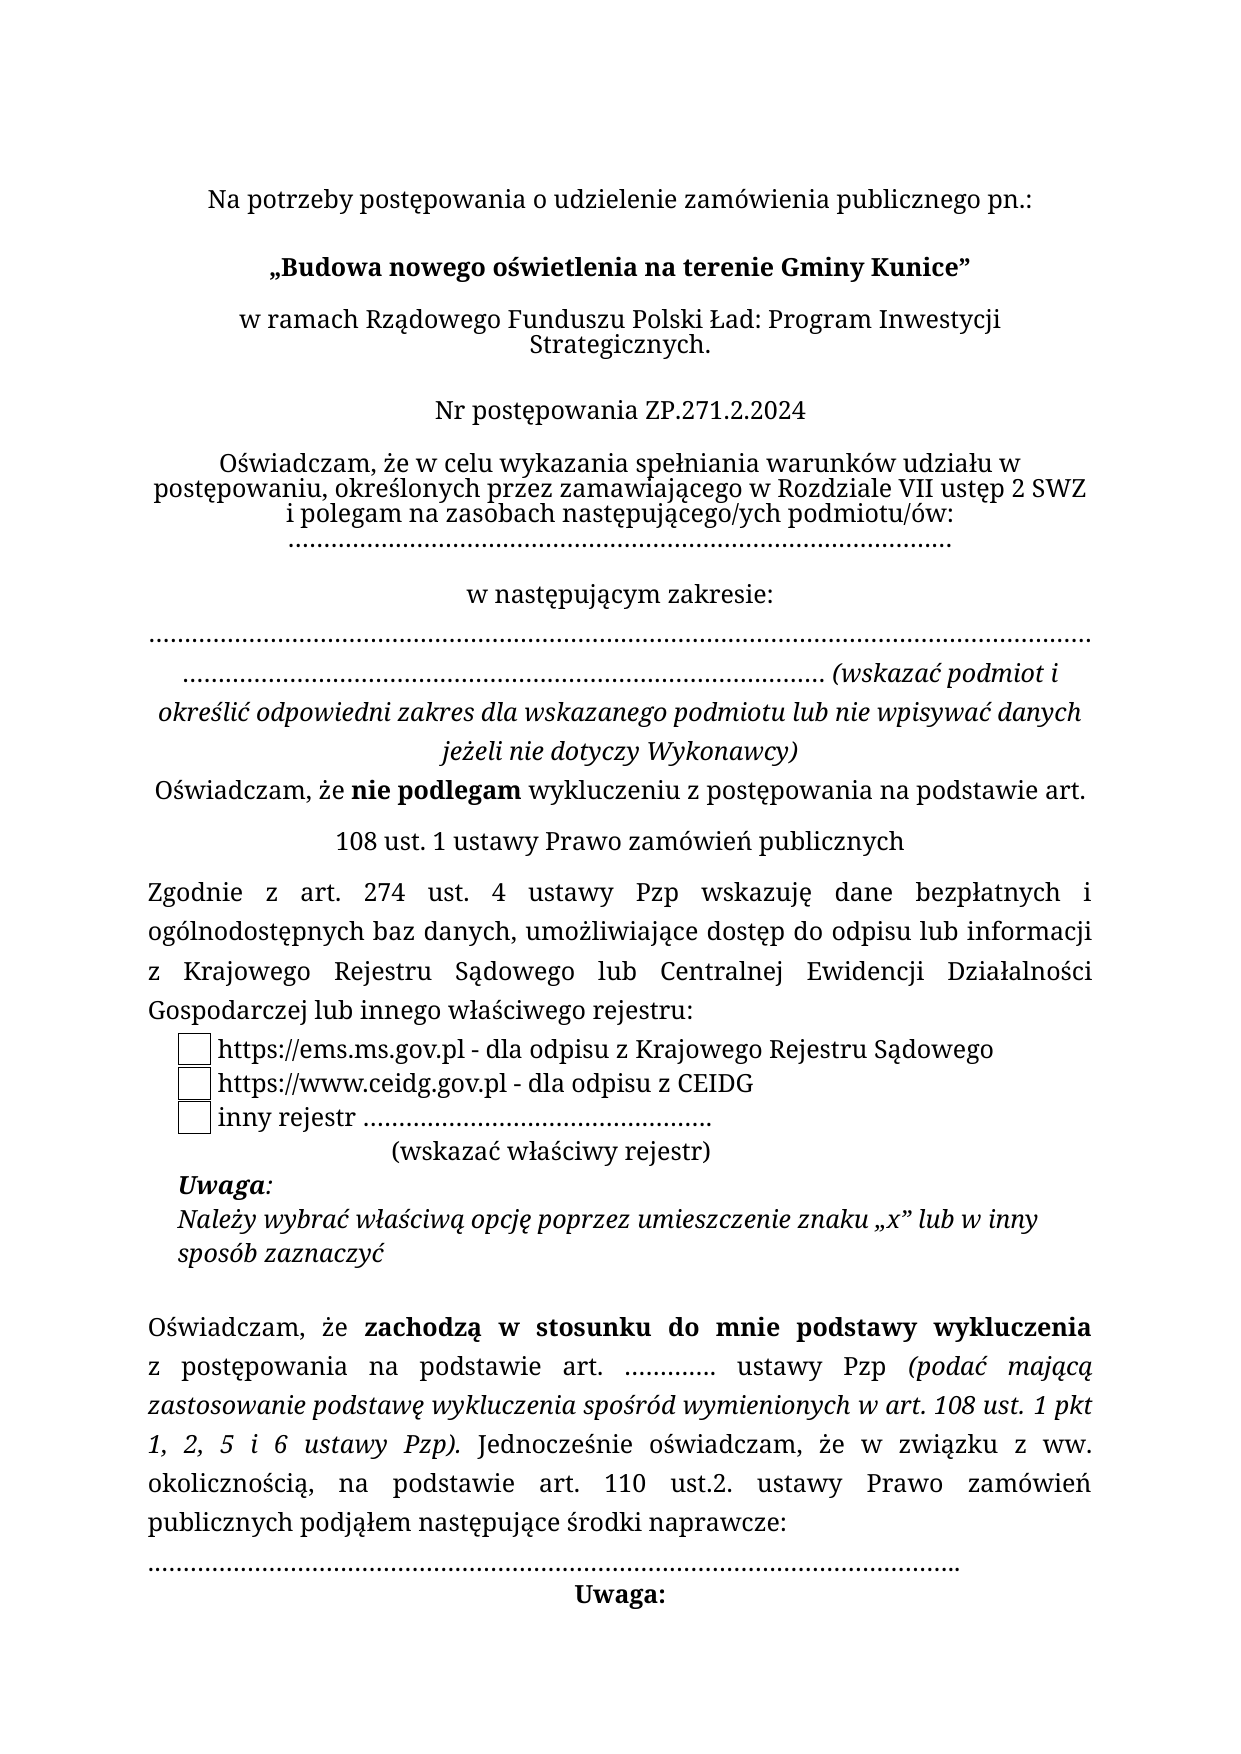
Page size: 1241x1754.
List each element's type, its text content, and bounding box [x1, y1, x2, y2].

text Oświadczam, że zachodzą w stosunku do mnie podstawy wykluczenia z postępowania na podstawie art. …………. ustawy Pzp (podać mającą zastosowanie podstawę wykluczenia spośród wymienionych w art. 108 ust. 1 pkt 1, 2, 5 i 6 ustawy Pzp). Jednocześnie oświadczam, że w związku z ww. okolicznością, na podstawie art. 110 ust.2. ustawy Prawo zamówień publicznych podjąłem następujące środki naprawcze: [148, 1309, 1093, 1539]
text w ramach Rządowego Funduszu Polski Ład: Program Inwestycji Strategicznych. [148, 309, 1093, 359]
text Oświadczam, że nie podlegam wykluczeniu z postępowania na podstawie art. 108 ust. 1 ustawy Prawo zamówień publicznych [148, 773, 1093, 858]
text Uwaga: [148, 1583, 1093, 1608]
text (wskazać właściwy rejestr) [177, 1134, 1093, 1168]
text Zgodnie z art. 274 ust. 4 ustawy Pzp wskazuję dane bezpłatnych i ogólnodostępnych baz danych, umożliwiające dostęp do odpisu lub informacji z Krajowego Rejestru Sądowego lub Centralnej Ewidencji Działalności Gospodarczej lub innego właściwego rejestru: [148, 875, 1093, 1026]
text „Budowa nowego oświetlenia na terenie Gminy Kunice” [148, 216, 1093, 284]
text https://ems.ms.gov.pl - dla odpisu z Krajowego Rejestru Sądowego [177, 1032, 1093, 1066]
text …………………………………………………………………………………………………………………………………………………………………………………………………… (wskazać podmiot i określić odpowiedni zakres dla wskazanego podmiotu lub nie wpisywać danych jeżeli nie dotyczy Wykonawcy) [148, 616, 1093, 768]
text Uwaga: [177, 1168, 1093, 1202]
text .………………………………………………………………………………………………….. [148, 1544, 1093, 1578]
text Należy wybrać właściwą opcję poprzez umieszczenie znaku „x” lub w inny sposób zaznaczyć [177, 1202, 1093, 1270]
text https://www.ceidg.gov.pl - dla odpisu z CEIDG [177, 1066, 1093, 1100]
text Nr postępowania ZP.271.2.2024 [148, 393, 1093, 427]
text Na potrzeby postępowania o udzielenie zamówienia publicznego pn.: [148, 182, 1093, 216]
text inny rejestr …………………………………………. [177, 1100, 1093, 1134]
text w następującym zakresie: [148, 577, 1093, 611]
text Oświadczam, że w celu wykazania spełniania warunków udziału w postępowaniu, określonych przez zamawiającego w Rozdziale VII ustęp 2 SWZ i polegam na zasobach następującego/ych podmiotu/ów: ………………………………………………………………………………… [148, 452, 1093, 577]
